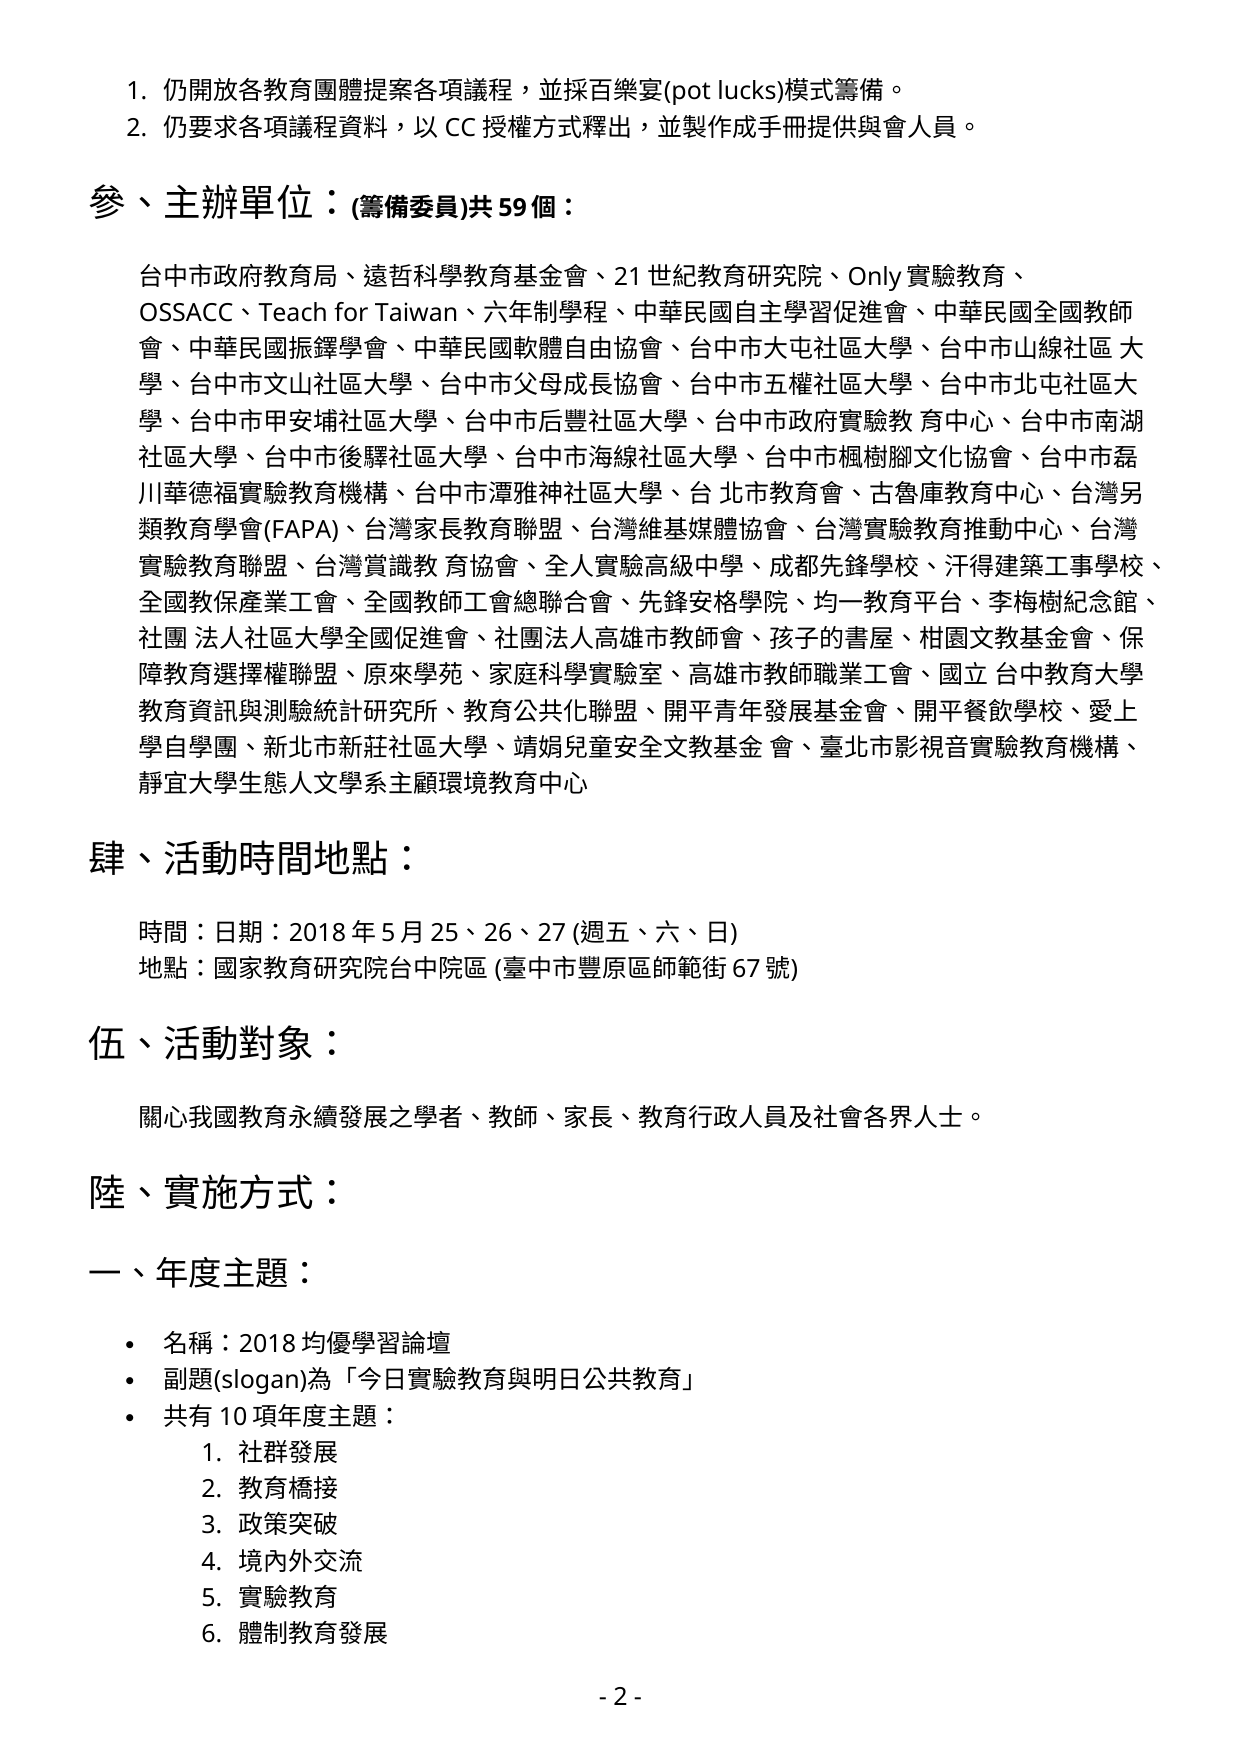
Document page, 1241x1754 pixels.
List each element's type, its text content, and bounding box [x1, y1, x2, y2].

list 教育橋接 [201, 1469, 1152, 1505]
text 台中市政府教育局、遠哲科學教育基金會、21世紀教育研究院、Only實驗教育、OSSACC、Teach for Taiwan、六年制學程、中華民國自主學習促進會、中華民國全國教師會、中華民國振鐸學會、中華民國軟體自由協會、台中市大屯社區大學、台中市山線社區 大學、台中市文山社區大學、台中市父母成長協會、台中市五權社區大學、台中市北屯社區大學、台中市甲安埔社區大學、台中市后豐社區大學、台中市政府實驗教 育中心、台中市南湖社區大學、台中市後驛社區大學、台中市海線社區大學、台中市楓樹腳文化協會、台中市磊川華德福實驗教育機構、台中市潭雅神社區大學、台 北市教育會、古魯庫教育中心、台灣另類教育學會(FAPA)、台灣家長教育聯盟、台灣維基媒體協會、台灣實驗教育推動中心、台灣實驗教育聯盟、台灣賞識教 育協會、全人實驗高級中學、成都先鋒學校、汗得建築工事學校、全國教保產業工會、全國教師工會總聯合會、先鋒安格學院、均一教育平台、李梅樹紀念館、社團 法人社區大學全國促進會、社團法人高雄市教師會、孩子的書屋、柑園文教基金會、保障教育選擇權聯盟、原來學苑、家庭科學實驗室、高雄市教師職業工會、國立 台中教育大學教育資訊與測驗統計研究所、教育公共化聯盟、開平青年發展基金會、開平餐飲學校、愛上學自學團、新北市新莊社區大學、靖娟兒童安全文教基金 會、臺北市影視音實驗教育機構、靜宜大學生態人文學系主顧環境教育中心 [139, 256, 1152, 800]
list 名稱：2018均優學習論壇 [126, 1324, 1152, 1360]
text 一、年度主題： [89, 1246, 1152, 1294]
list 境內外交流 [201, 1541, 1152, 1577]
text 時間：日期：2018年5月25、26、27 (週五、六、日) 地點：國家教育研究院台中院區 (臺中市豐原區師範街67號) [139, 912, 1152, 985]
list 仍要求各項議程資料，以 CC 授權方式釋出，並製作成手冊提供與會人員。 [126, 107, 1152, 143]
list 社群發展 [201, 1432, 1152, 1469]
list 實驗教育 [201, 1577, 1152, 1614]
text 伍、活動對象： [89, 1014, 1152, 1068]
list 仍開放各教育團體提案各項議程，並採百樂宴(pot lucks)模式籌備。 [126, 71, 1152, 107]
text 陸、實施方式： [89, 1163, 1152, 1217]
list 體制教育發展 [201, 1614, 1152, 1650]
text 參、主辦單位：(籌備委員)共59個： [89, 172, 1152, 227]
text 關心我國教育永續發展之學者、教師、家長、教育行政人員及社會各界人士。 [139, 1097, 1152, 1134]
list 共有10項年度主題： [126, 1396, 1152, 1432]
list 政策突破 [201, 1505, 1152, 1541]
text 肆、活動時間地點： [89, 829, 1152, 883]
list 副題(slogan)為「今日實驗教育與明日公共教育」 [126, 1360, 1152, 1396]
